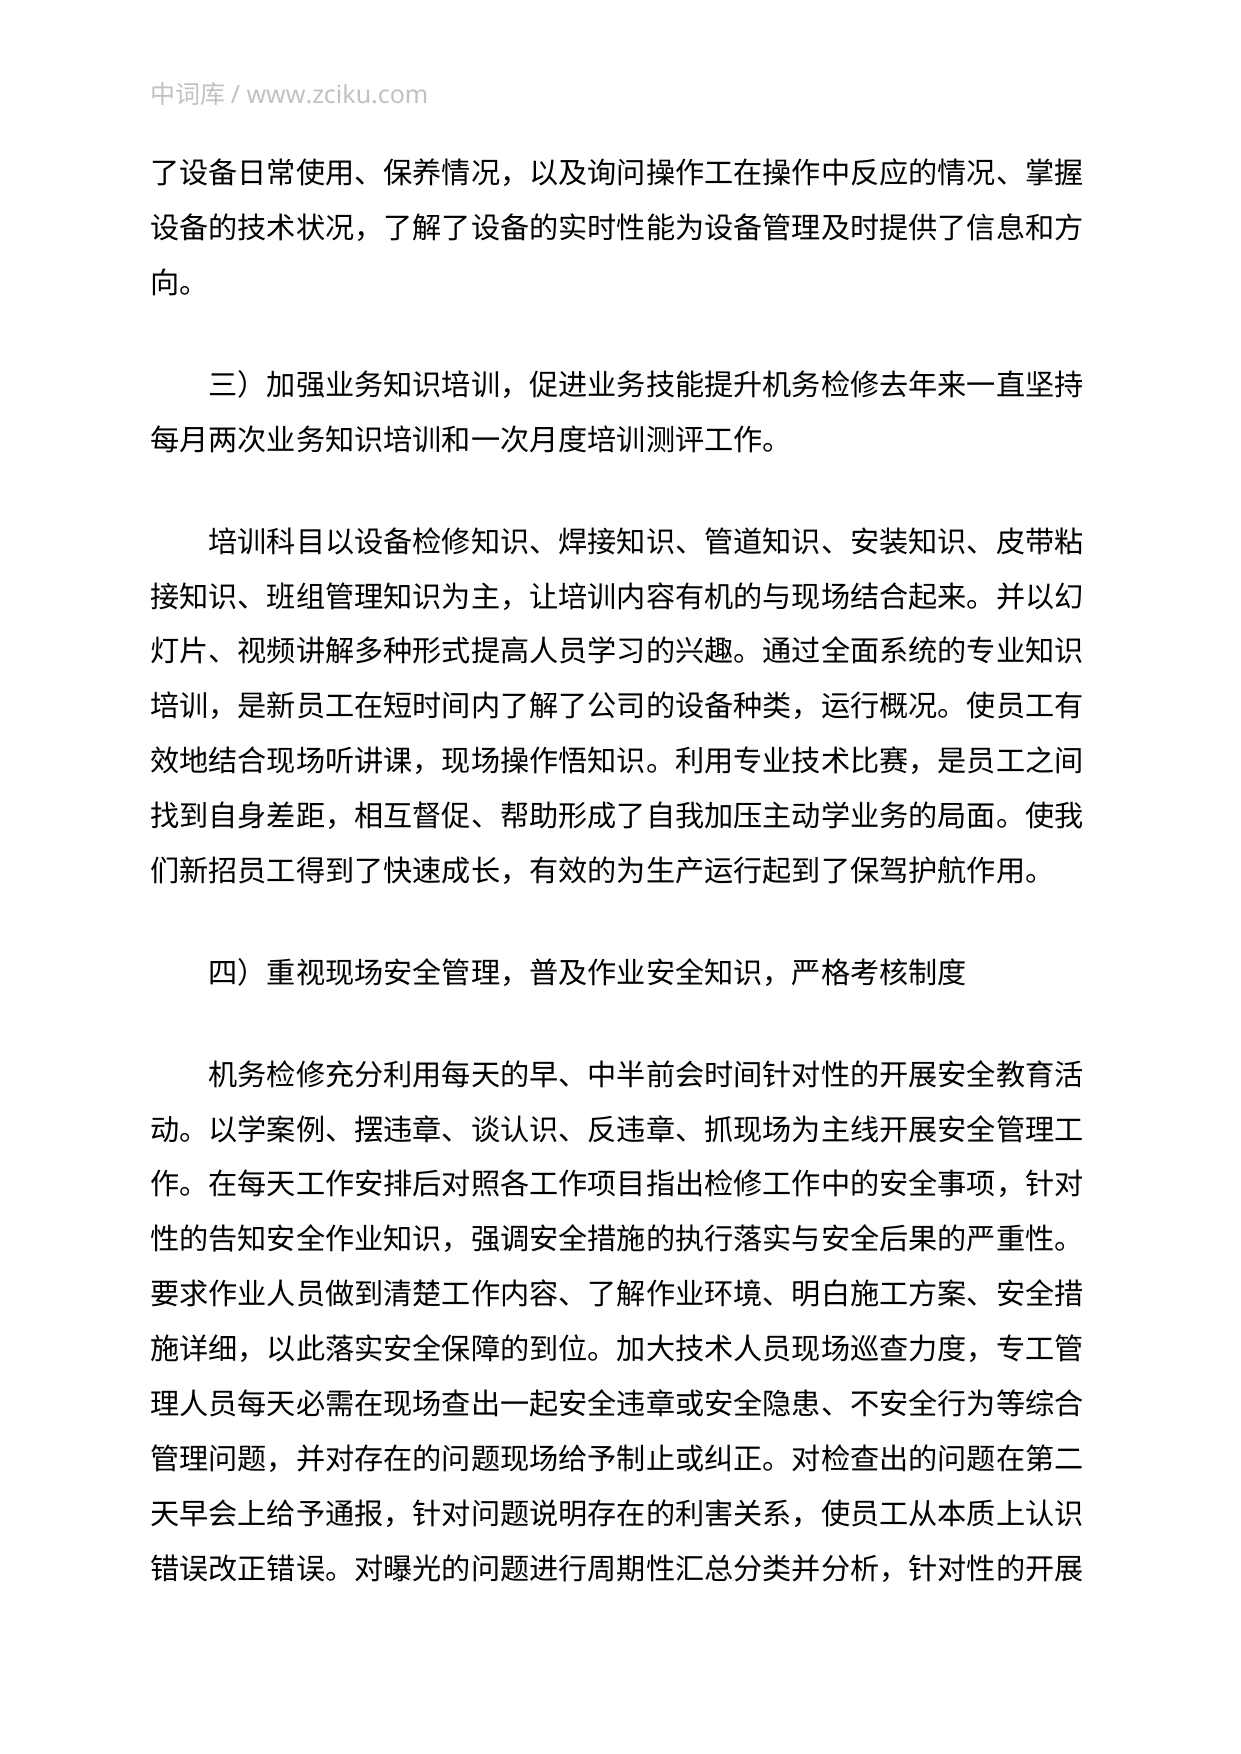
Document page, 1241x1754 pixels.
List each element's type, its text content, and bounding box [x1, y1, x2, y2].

text 三）加强业务知识培训，促进业务技能提升机务检修去年来一直坚持每月两次业务知识培训和一次月度培训测评工作。 [150, 362, 1090, 459]
text 四）重视现场安全管理，普及作业安全知识，严格考核制度 [150, 949, 1090, 992]
text 培训科目以设备检修知识、焊接知识、管道知识、安装知识、皮带粘接知识、班组管理知识为主，让培训内容有机的与现场结合起来。并以幻灯片、视频讲解多种形式提高人员学习的兴趣。通过全面系统的专业知识培训，是新员工在短时间内了解了公司的设备种类，运行概况。使员工有效地结合现场听讲课，现场操作悟知识。利用专业技术比赛，是员工之间找到自身差距，相互督促、帮助形成了自我加压主动学业务的局面。使我们新招员工得到了快速成长，有效的为生产运行起到了保驾护航作用。 [150, 518, 1090, 890]
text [150, 1051, 1090, 1587]
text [150, 150, 1090, 302]
